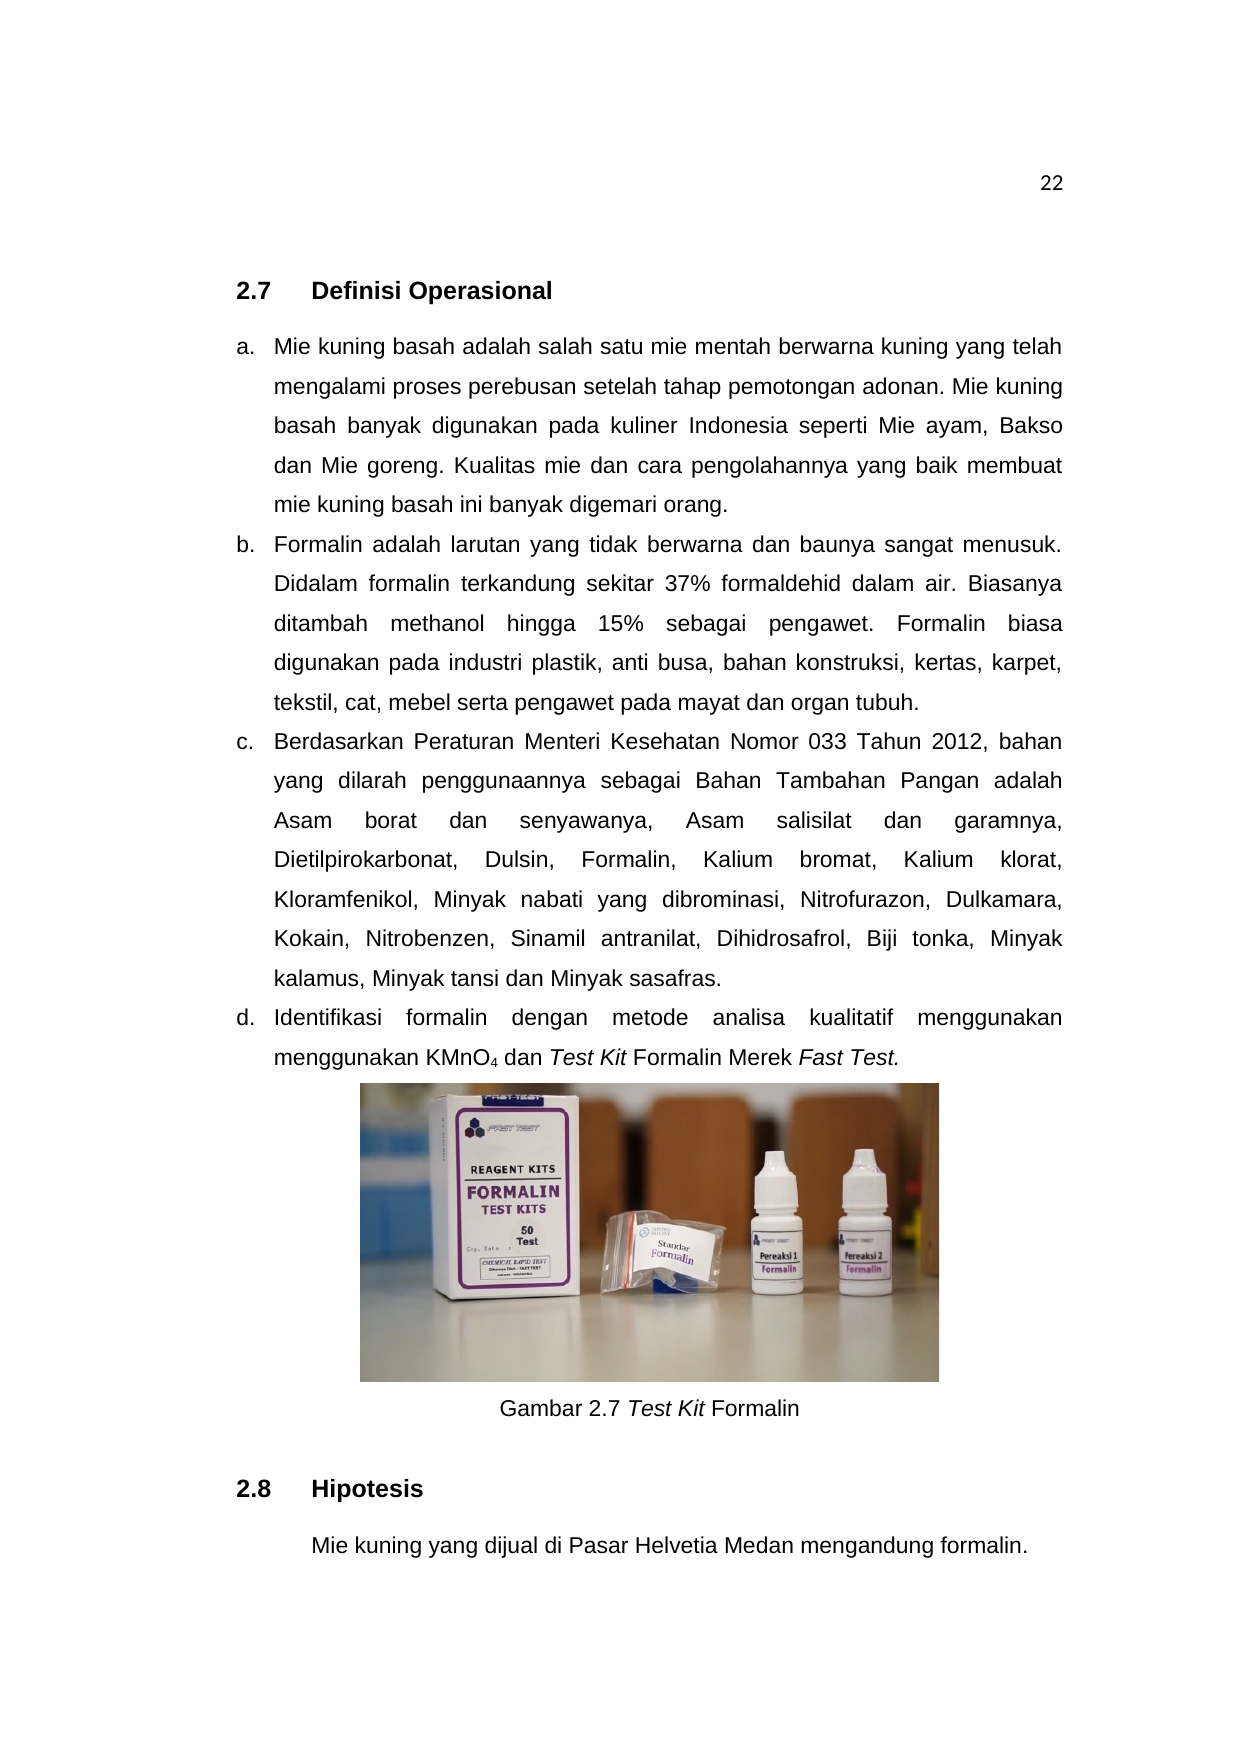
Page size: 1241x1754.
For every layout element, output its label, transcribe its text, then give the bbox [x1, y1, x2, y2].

list Berdasarkan Peraturan Menteri Kesehatan Nomor 033 Tahun 2012, bahan yang dilarah penggunaannya sebagai Bahan Tambahan Pangan adalah Asam borat dan senyawanya, Asam salisilat dan garamnya, Dietilpirokarbonat, Dulsin, Formalin, Kalium bromat, Kalium klorat, Kloramfenikol, Minyak nabati yang dibrominasi, Nitrofurazon, Dulkamara, Kokain, Nitrobenzen, Sinamil antranilat, Dihidrosafrol, Biji tonka, Minyak kalamus, Minyak tansi dan Minyak sasafras. [236, 728, 1063, 991]
text Definisi Operasional [236, 276, 1063, 304]
text Mie kuning yang dijual di Pasar Helvetia Medan mengandung formalin. [236, 1532, 1063, 1558]
text Hipotesis [236, 1474, 1063, 1503]
list Formalin adalah larutan yang tidak berwarna dan baunya sangat menusuk. Didalam formalin terkandung sekitar 37% formaldehid dalam air. Biasanya ditambah methanol hingga 15% sebagai pengawet. Formalin biasa digunakan pada industri plastik, anti busa, bahan konstruksi, kertas, karpet, tekstil, cat, mebel serta pengawet pada mayat dan organ tubuh. [236, 531, 1063, 715]
list Identifikasi formalin dengan metode analisa kualitatif menggunakan menggunakan KMnO4 dan Test Kit Formalin Merek Fast Test. [236, 1004, 1063, 1070]
picture [360, 1083, 940, 1382]
text Gambar 2.7 Test Kit Formalin [236, 1395, 1063, 1422]
list Mie kuning basah adalah salah satu mie mentah berwarna kuning yang telah mengalami proses perebusan setelah tahap pemotongan adonan. Mie kuning basah banyak digunakan pada kuliner Indonesia seperti Mie ayam, Bakso dan Mie goreng. Kualitas mie dan cara pengolahannya yang baik membuat mie kuning basah ini banyak digemari orang. [236, 333, 1063, 517]
